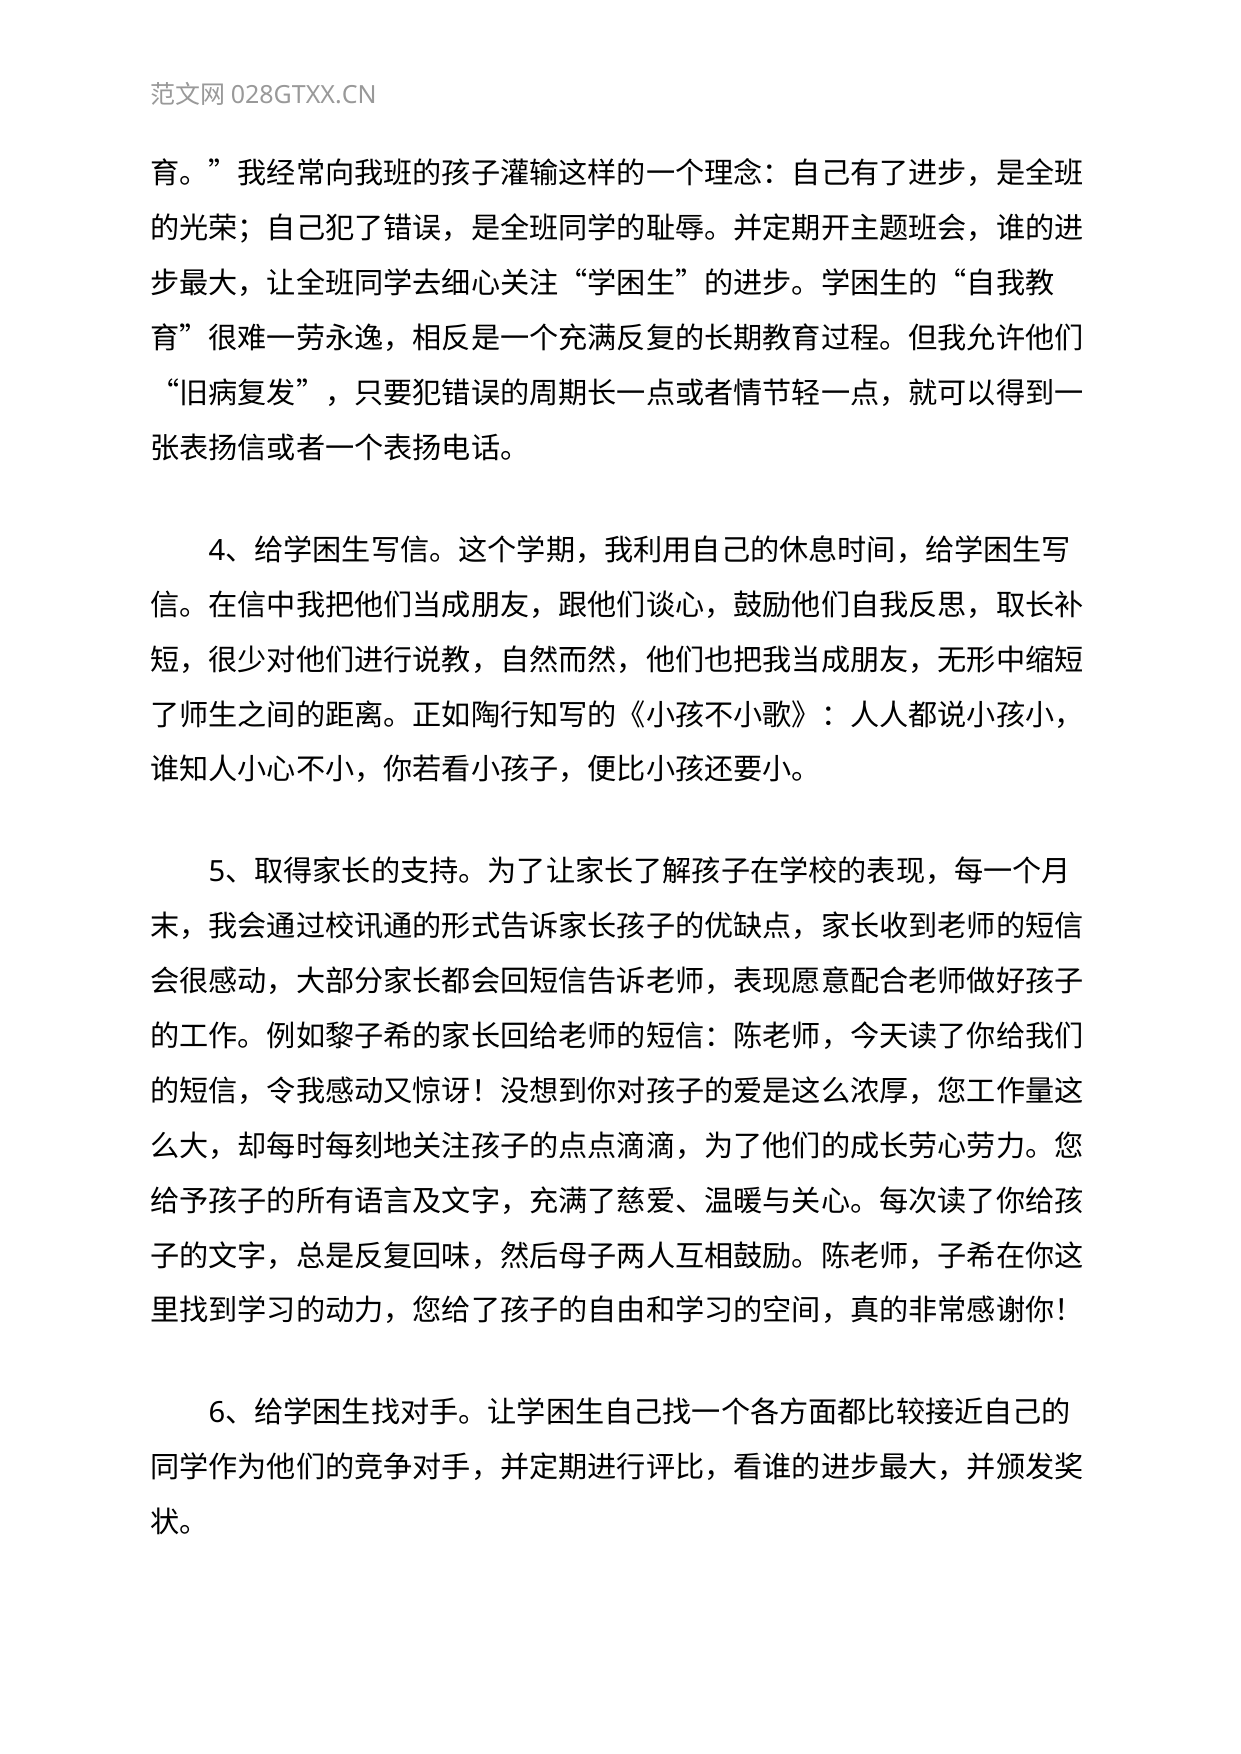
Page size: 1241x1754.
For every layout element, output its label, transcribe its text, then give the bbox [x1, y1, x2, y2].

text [150, 150, 1090, 467]
text 6、给学困生找对手。让学困生自己找一个各方面都比较接近自己的同学作为他们的竞争对手，并定期进行评比，看谁的进步最大，并颁发奖状。 [150, 1389, 1090, 1541]
text 5、取得家长的支持。为了让家长了解孩子在学校的表现，每一个月末，我会通过校讯通的形式告诉家长孩子的优缺点，家长收到老师的短信会很感动，大部分家长都会回短信告诉老师，表现愿意配合老师做好孩子的工作。例如黎子希的家长回给老师的短信：陈老师，今天读了你给我们的短信，令我感动又惊讶！没想到你对孩子的爱是这么浓厚，您工作量这么大，却每时每刻地关注孩子的点点滴滴，为了他们的成长劳心劳力。您给予孩子的所有语言及文字，充满了慈爱、温暖与关心。每次读了你给孩子的文字，总是反复回味，然后母子两人互相鼓励。陈老师，子希在你这里找到学习的动力，您给了孩子的自由和学习的空间，真的非常感谢你！ [150, 848, 1090, 1329]
text 4、给学困生写信。这个学期，我利用自己的休息时间，给学困生写信。在信中我把他们当成朋友，跟他们谈心，鼓励他们自我反思，取长补短，很少对他们进行说教，自然而然，他们也把我当成朋友，无形中缩短了师生之间的距离。正如陶行知写的《小孩不小歌》：人人都说小孩小，谁知人小心不小，你若看小孩子，便比小孩还要小。 [150, 526, 1090, 788]
